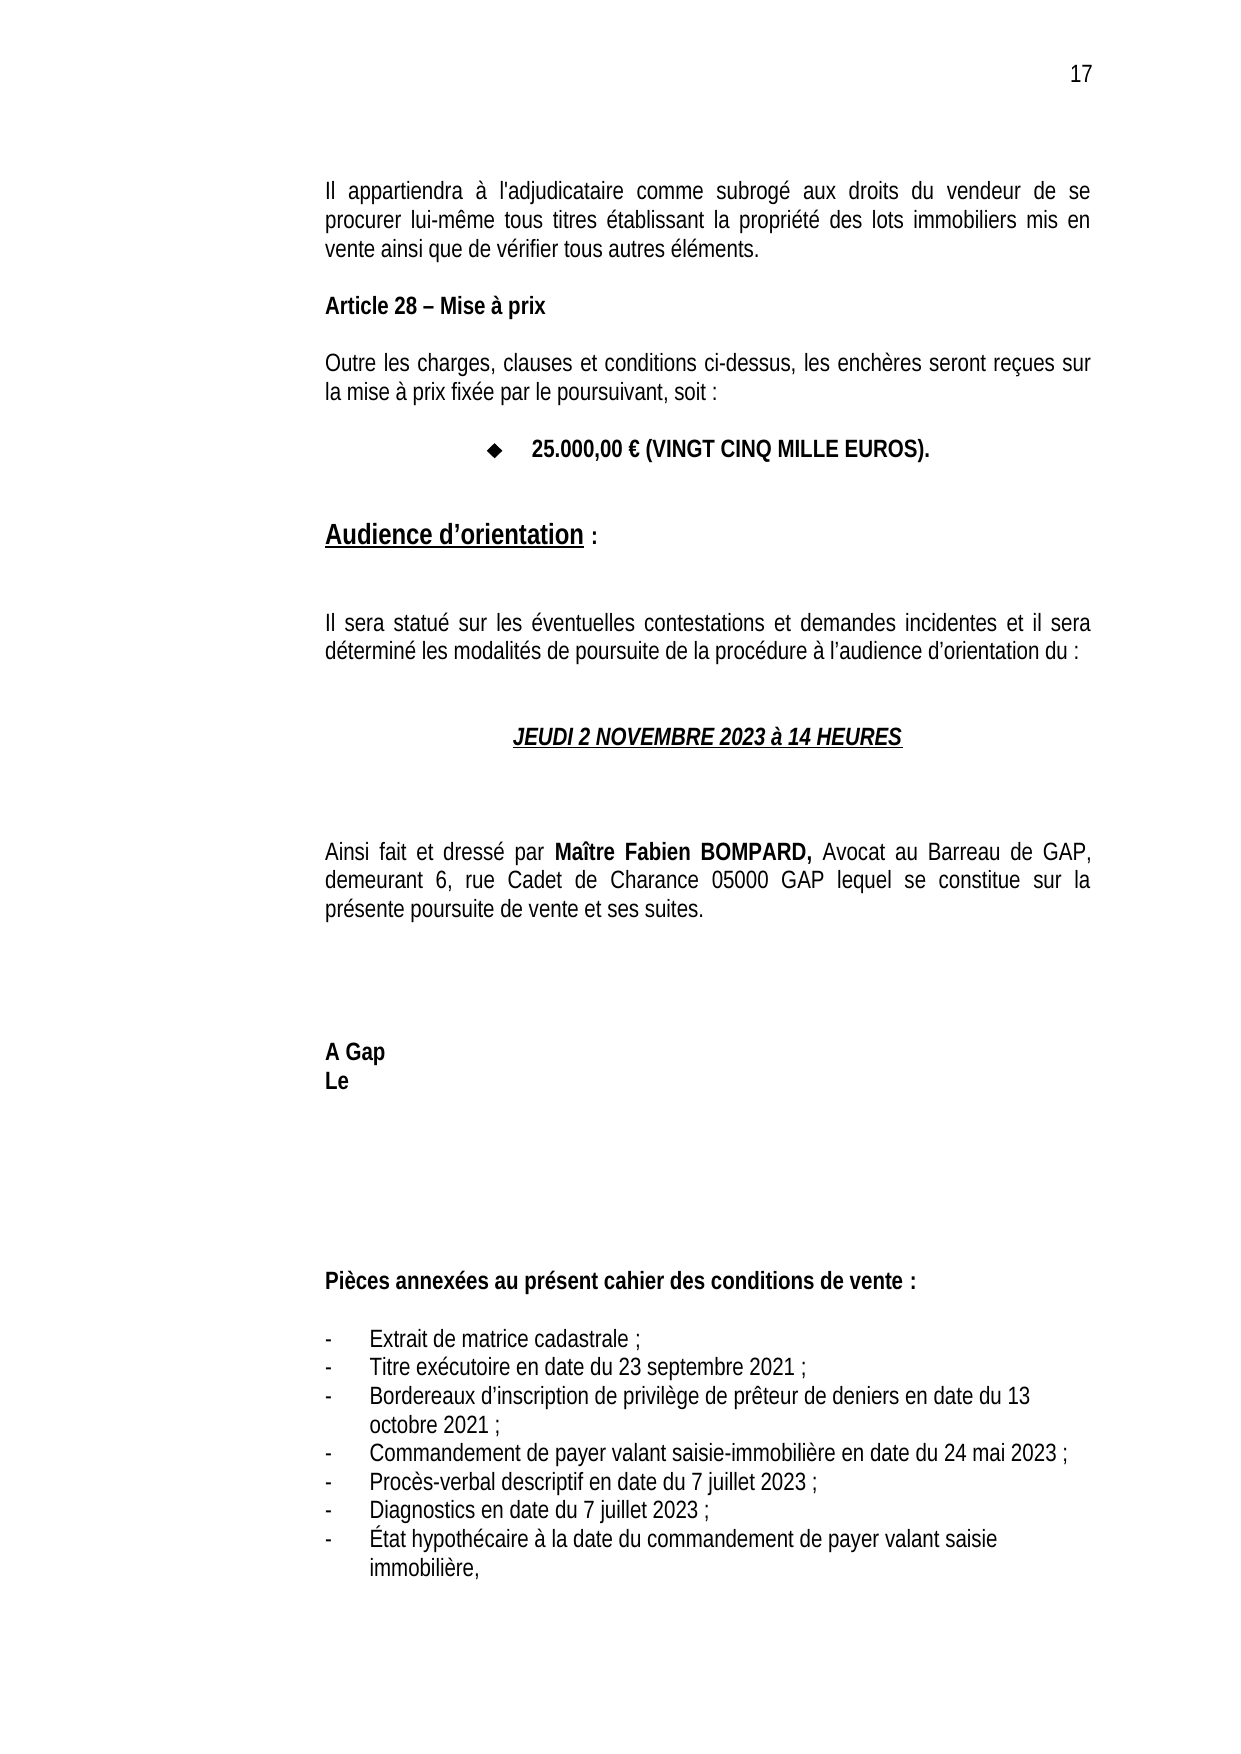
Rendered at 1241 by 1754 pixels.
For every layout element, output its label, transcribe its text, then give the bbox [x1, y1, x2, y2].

list Commandement de payer valant saisie-immobilière en date du 24 mai 2023 ; [325, 1438, 1092, 1467]
list Procès-verbal descriptif en date du 7 juillet 2023 ; [325, 1467, 1092, 1496]
text Il sera statué sur les éventuelles contestations et demandes incidentes et il sera déterminé les modalités de poursuite de la procédure à l’audience d’orientation du : [325, 607, 1092, 665]
text Ainsi fait et dressé par Maître Fabien BOMPARD, Avocat au Barreau de GAP, demeurant 6, rue Cadet de Charance 05000 GAP lequel se constitue sur la présente poursuite de vente et ses suites. [325, 837, 1092, 923]
list Titre exécutoire en date du 23 septembre 2021 ; [325, 1352, 1092, 1381]
list État hypothécaire à la date du commandement de payer valant saisie immobilière, [325, 1524, 1092, 1581]
text Le [325, 1066, 1092, 1094]
text A Gap [325, 1037, 1092, 1066]
text Pièces annexées au présent cahier des conditions de vente : [325, 1266, 1092, 1295]
list Diagnostics en date du 7 juillet 2023 ; [325, 1496, 1092, 1524]
text Il appartiendra à l'adjudicataire comme subrogé aux droits du vendeur de se procurer lui-même tous titres établissant la propriété des lots immobiliers mis en vente ainsi que de vérifier tous autres éléments. [325, 176, 1092, 262]
list 25.000,00 € (VINGT CINQ MILLE EUROS). [325, 434, 1092, 463]
list Bordereaux d’inscription de privilège de prêteur de deniers en date du 13 octobre 2021 ; [325, 1381, 1092, 1438]
text Article 28 – Mise à prix [325, 291, 1092, 319]
text Audience d’orientation : [325, 517, 1092, 550]
text JEUDI 2 NOVEMBRE 2023 à 14 HEURES [325, 722, 1092, 751]
list Extrait de matrice cadastrale ; [325, 1324, 1092, 1352]
text Outre les charges, clauses et conditions ci-dessus, les enchères seront reçues sur la mise à prix fixée par le poursuivant, soit : [325, 348, 1092, 406]
